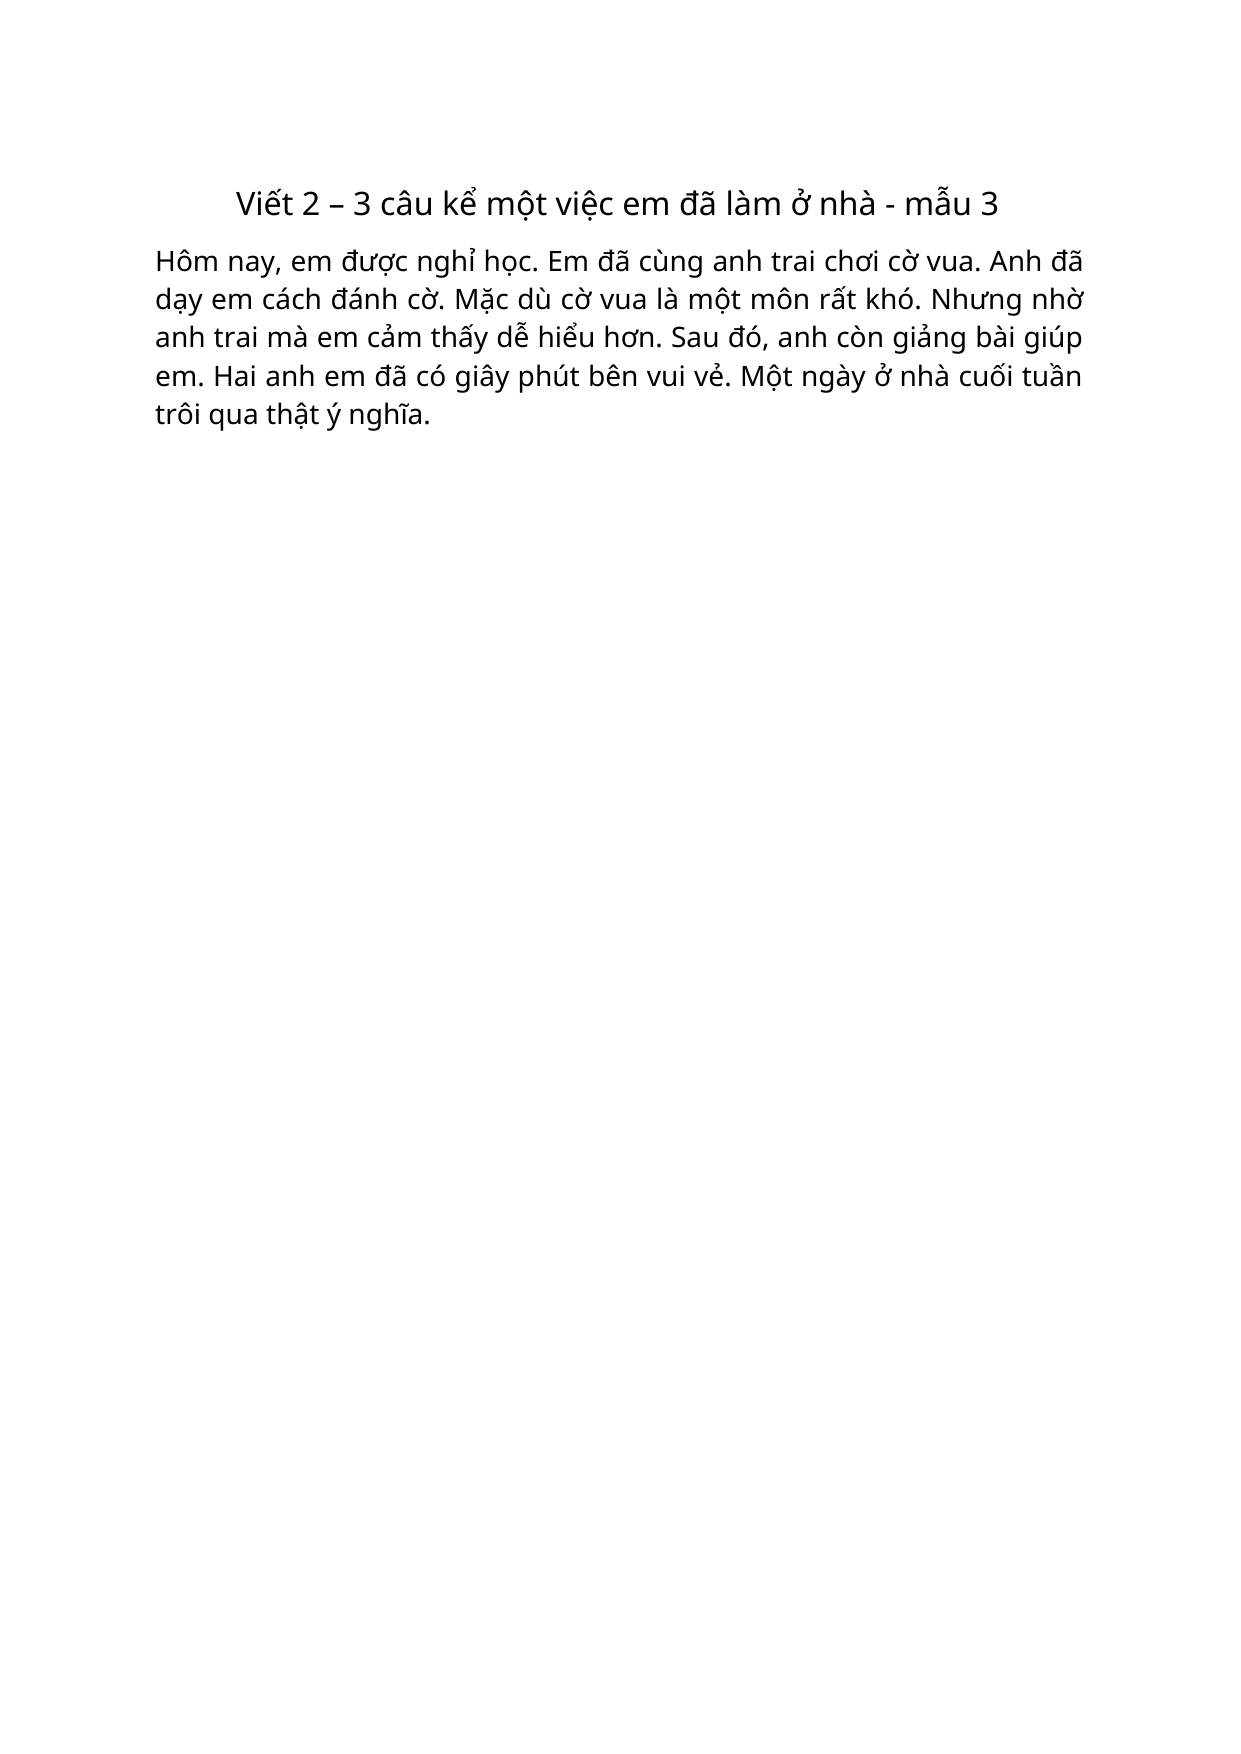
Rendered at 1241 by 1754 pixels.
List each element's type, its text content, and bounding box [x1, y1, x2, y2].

text Viết 2 – 3 câu kể một việc em đã làm ở nhà - mẫu 3 [150, 181, 1085, 225]
text Hôm nay, em được nghỉ học. Em đã cùng anh trai chơi cờ vua. Anh đã dạy em cách đánh cờ. Mặc dù cờ vua là một môn rất khó. Nhưng nhờ anh trai mà em cảm thấy dễ hiểu hơn. Sau đó, anh còn giảng bài giúp em. Hai anh em đã có giây phút bên vui vẻ. Một ngày ở nhà cuối tuần trôi qua thật ý nghĩa. [155, 241, 1085, 432]
